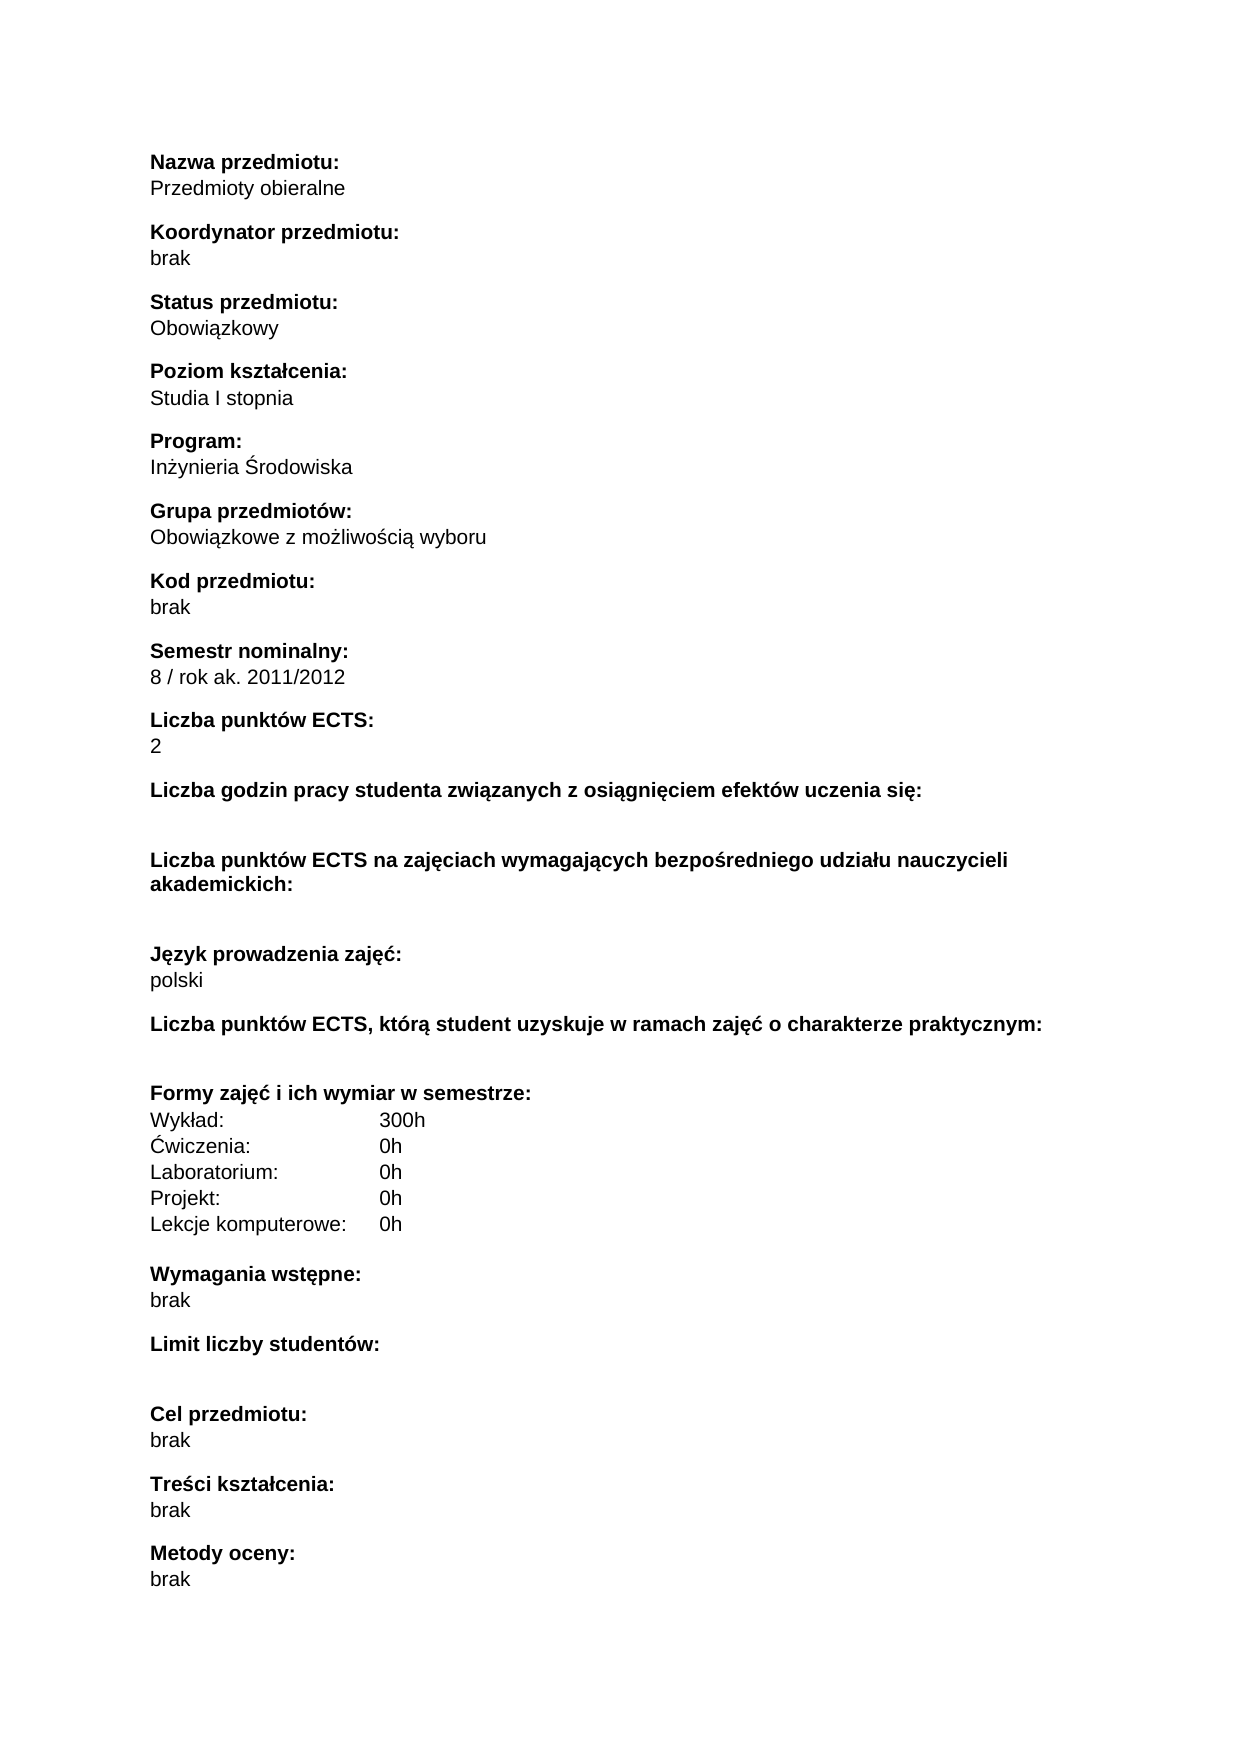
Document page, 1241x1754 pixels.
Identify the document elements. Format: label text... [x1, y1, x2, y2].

text Przedmioty obieralne [150, 176, 1090, 200]
text 2 [150, 734, 1090, 758]
table_cell Projekt: [140, 1186, 367, 1210]
table_cell Laboratorium: [140, 1160, 367, 1184]
text Formy zajęć i ich wymiar w semestrze: [150, 1081, 1090, 1105]
text Status przedmiotu: [150, 289, 1090, 313]
text Koordynator przedmiotu: [150, 220, 1090, 244]
table_cell Lekcje komputerowe: [140, 1212, 367, 1236]
text Grupa przedmiotów: [150, 499, 1090, 523]
text Treści kształcenia: [150, 1471, 1090, 1495]
text Semestr nominalny: [150, 638, 1090, 662]
text brak [150, 595, 1090, 619]
text Limit liczby studentów: [150, 1332, 1090, 1356]
text Język prowadzenia zajęć: [150, 942, 1090, 966]
text Liczba punktów ECTS: [150, 708, 1090, 732]
text polski [150, 968, 1090, 992]
table_cell 0h [369, 1184, 597, 1210]
text Studia I stopnia [150, 385, 1090, 409]
text Inżynieria Środowiska [150, 455, 1090, 479]
table_cell 0h [369, 1158, 597, 1184]
text brak [150, 1288, 1090, 1312]
text Metody oceny: [150, 1541, 1090, 1565]
table_cell Ćwiczenia: [140, 1134, 367, 1158]
text Obowiązkowe z możliwością wyboru [150, 525, 1090, 549]
text Liczba godzin pracy studenta związanych z osiągnięciem efektów uczenia się: [150, 778, 1090, 802]
table_header Wykład: [140, 1108, 367, 1132]
text Kod przedmiotu: [150, 569, 1090, 593]
text brak [150, 1567, 1090, 1591]
text Liczba punktów ECTS na zajęciach wymagających bezpośredniego udziału nauczycieli akademickich: [150, 848, 1090, 896]
text brak [150, 1428, 1090, 1452]
text Obowiązkowy [150, 316, 1090, 339]
text Nazwa przedmiotu: [150, 150, 1090, 174]
text Poziom kształcenia: [150, 359, 1090, 383]
text 8 / rok ak. 2011/2012 [150, 664, 1090, 688]
table_cell 0h [369, 1132, 597, 1158]
text brak [150, 246, 1090, 270]
table_cell 0h [369, 1210, 597, 1236]
text Program: [150, 429, 1090, 453]
text brak [150, 1497, 1090, 1521]
text Liczba punktów ECTS, którą student uzyskuje w ramach zajęć o charakterze praktycznym: [150, 1011, 1090, 1035]
table_header 300h [369, 1108, 597, 1132]
text Cel przedmiotu: [150, 1402, 1090, 1426]
text Wymagania wstępne: [150, 1262, 1090, 1286]
